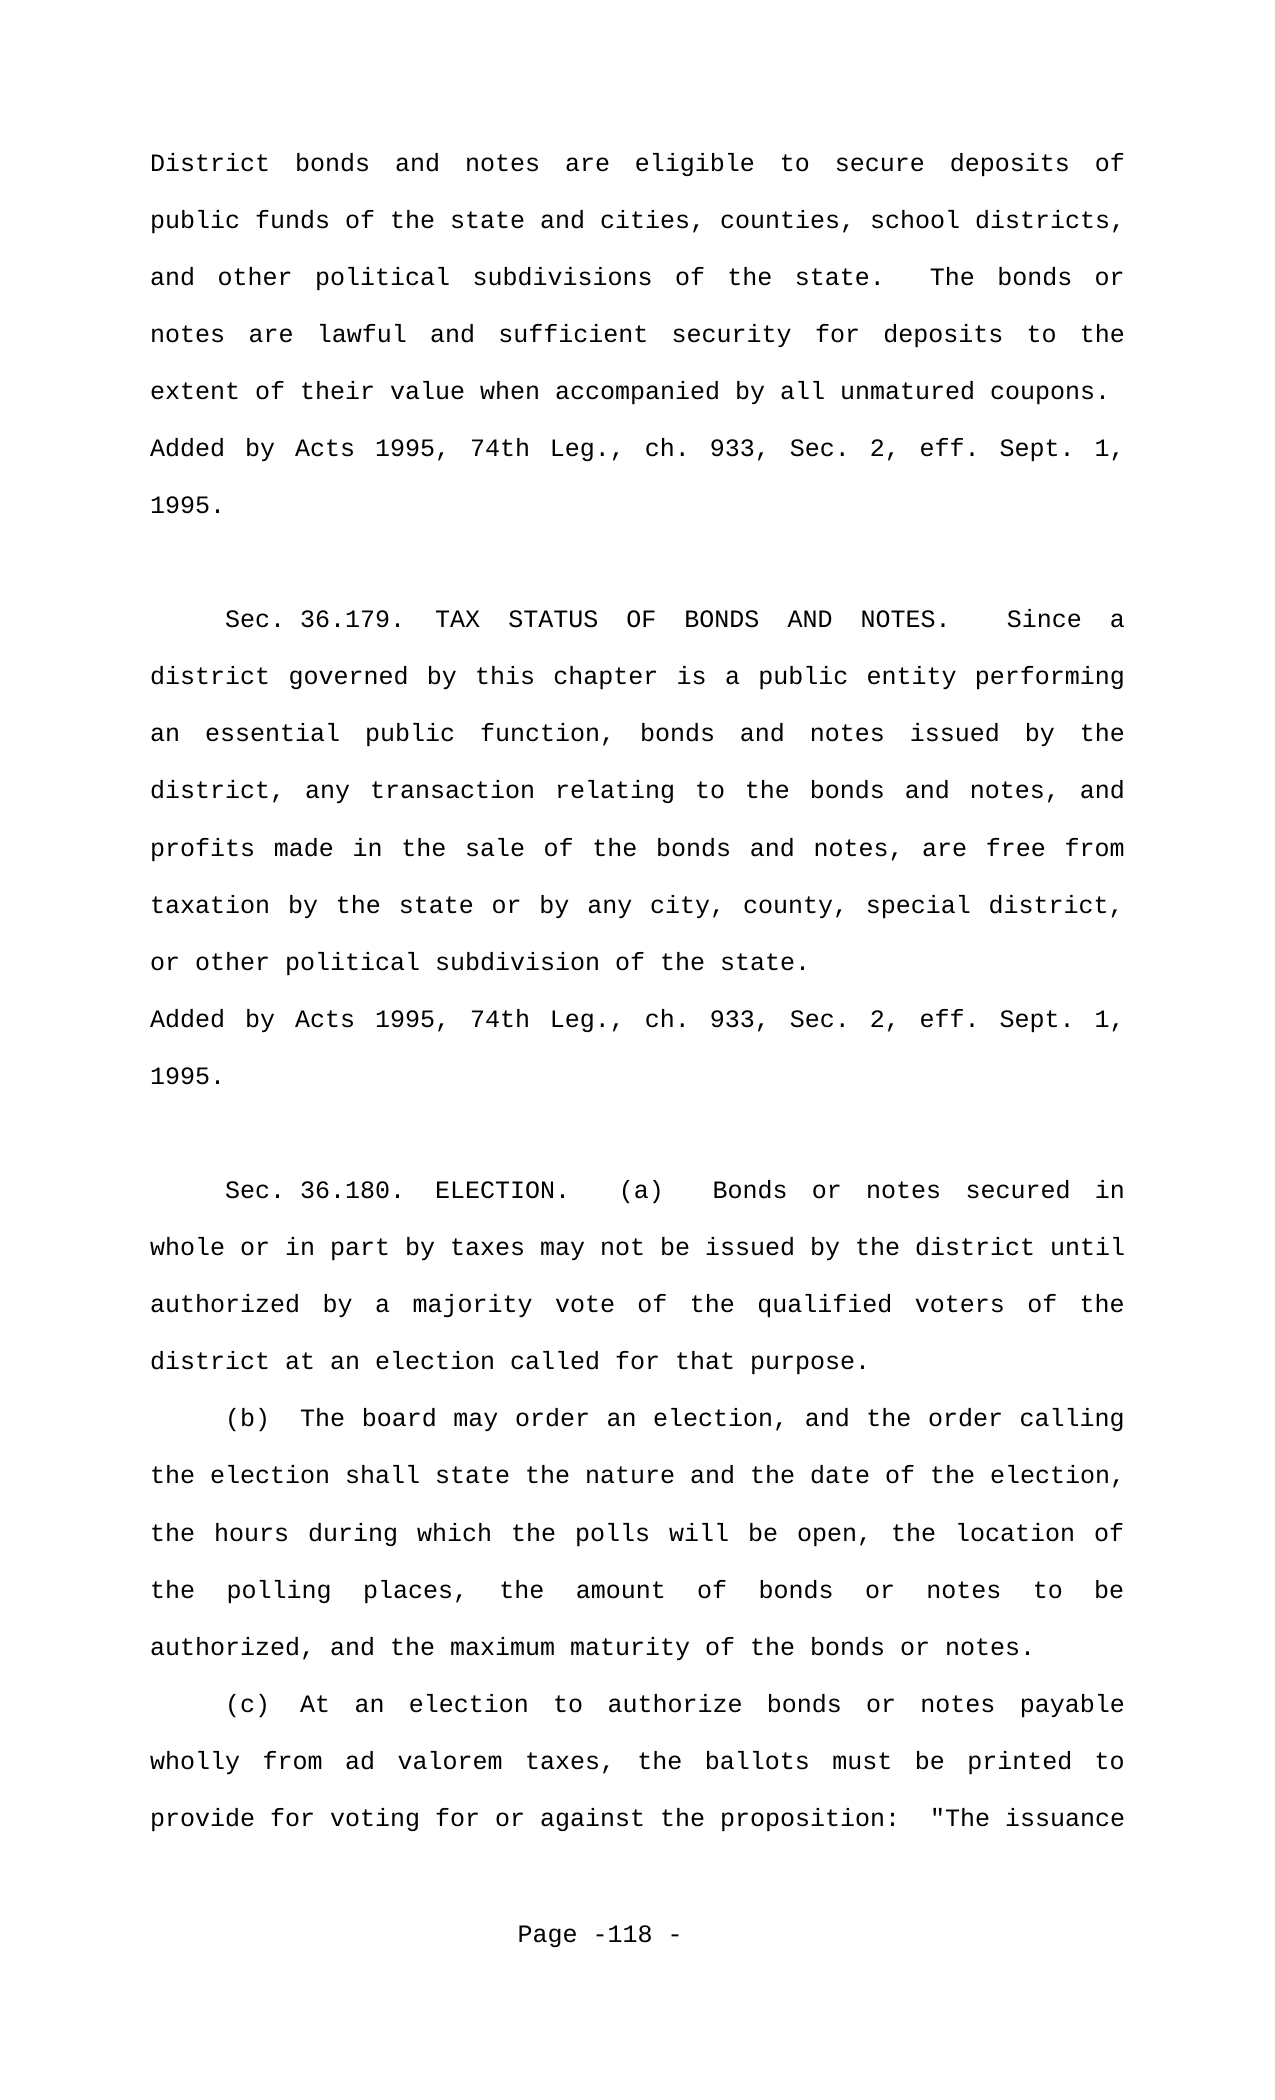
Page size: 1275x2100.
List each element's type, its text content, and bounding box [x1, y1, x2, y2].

text Sec. 36.179. TAX STATUS OF BONDS AND NOTES. Since a district governed by this chapter is a public entity performing an essential public function, bonds and notes issued by the district, any transaction relating to the bonds and notes, and profits made in the sale of the bonds and notes, are free from taxation by the state or by any city, county, special district, or other political subdivision of the state. [150, 607, 1125, 978]
text Added by Acts 1995, 74th Leg., ch. 933, Sec. 2, eff. Sept. 1, 1995. [150, 1006, 1125, 1092]
text (b) The board may order an election, and the order calling the election shall state the nature and the date of the election, the hours during which the polls will be open, the location of the polling places, the amount of bonds or notes to be authorized, and the maximum maturity of the bonds or notes. [150, 1406, 1125, 1663]
text Added by Acts 1995, 74th Leg., ch. 933, Sec. 2, eff. Sept. 1, 1995. [150, 435, 1125, 521]
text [150, 1691, 1125, 1834]
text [150, 150, 1125, 407]
text Sec. 36.180. ELECTION. (a) Bonds or notes secured in whole or in part by taxes may not be issued by the district until authorized by a majority vote of the qualified voters of the district at an election called for that purpose. [150, 1177, 1125, 1377]
